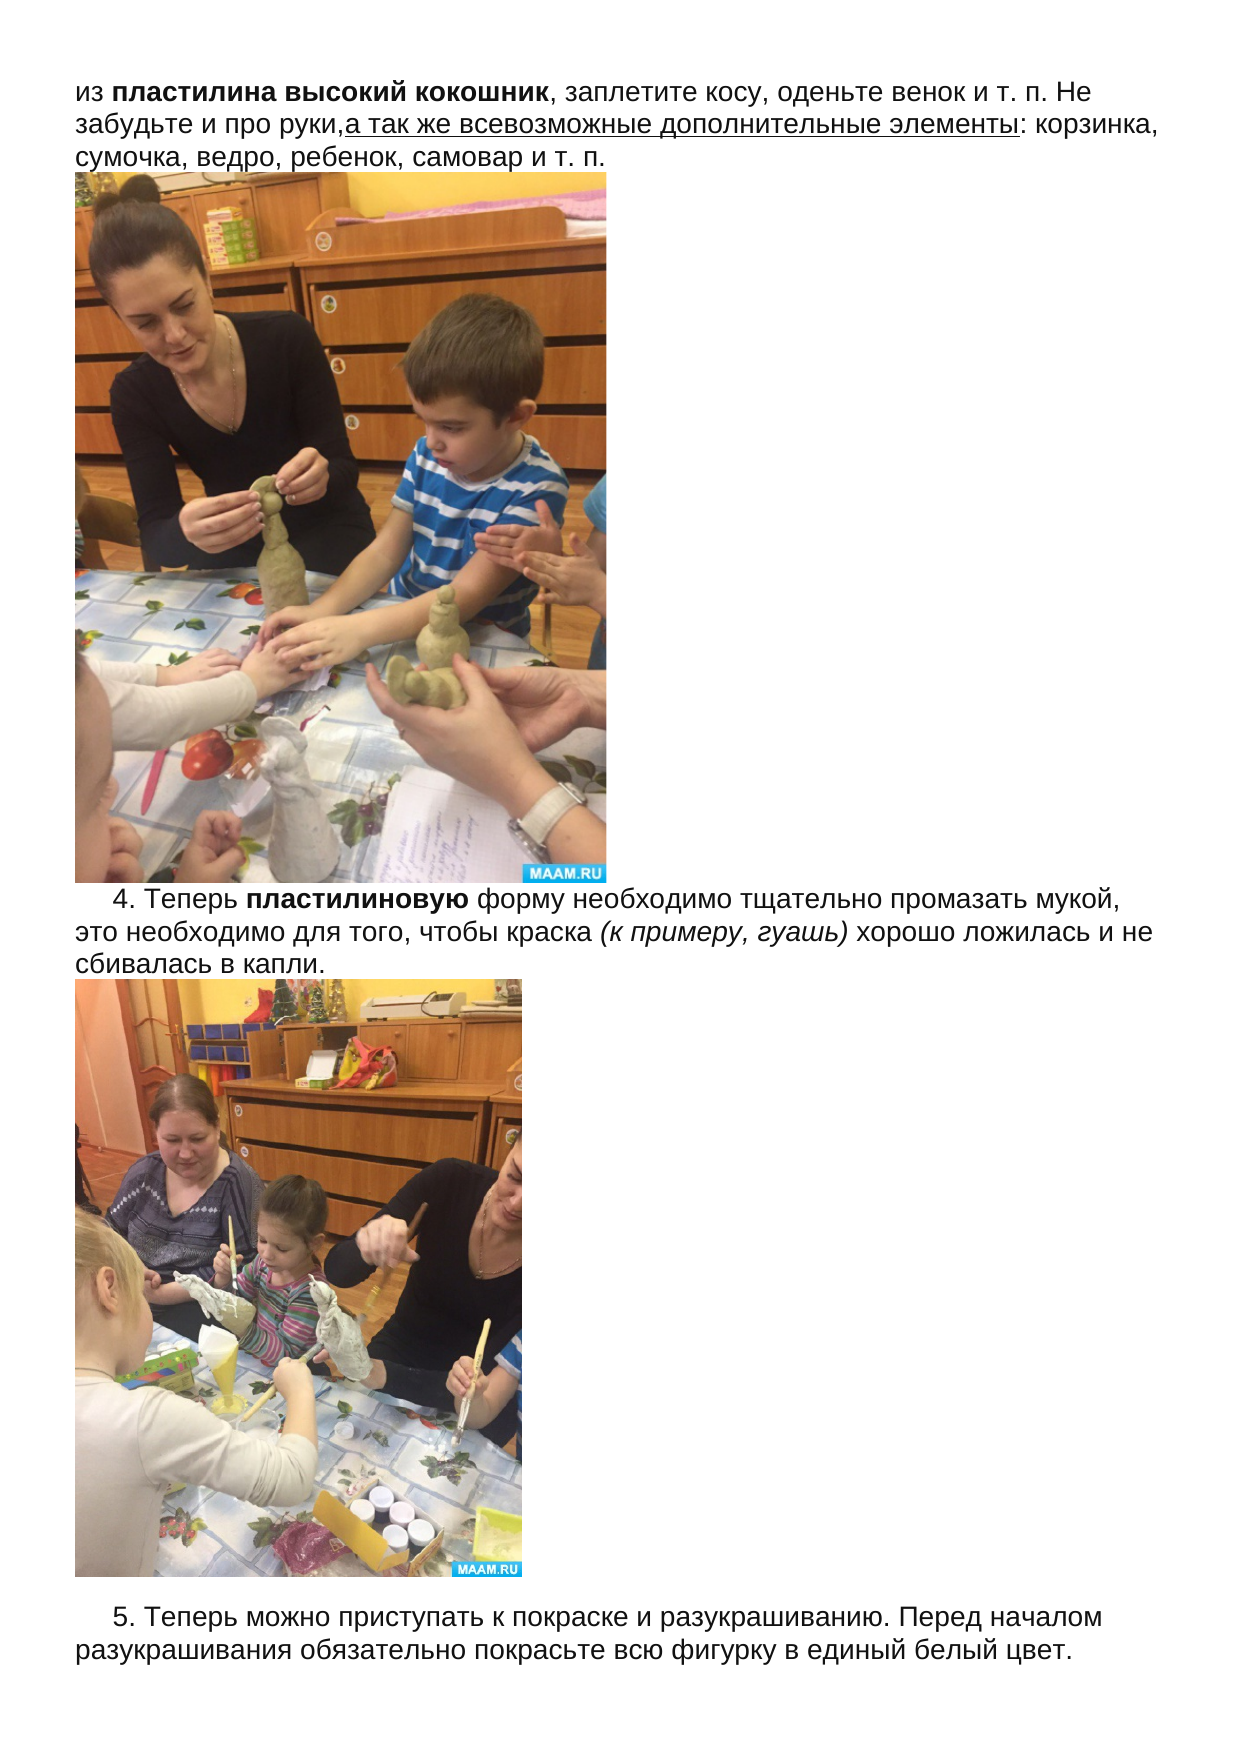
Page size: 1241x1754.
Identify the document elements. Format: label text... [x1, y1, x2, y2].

picture [75, 172, 607, 883]
text 4. Теперь пластилиновую форму необходимо тщательно промазать мукой, это необходимо для того, чтобы краска (к примеру, гуашь) хорошо ложилась и не сбивалась в капли. [75, 882, 1165, 979]
text 5. Теперь можно приступать к покраске и разукрашиванию. Перед началом разукрашивания обязательно покрасьте всю фигурку в единый белый цвет. [75, 1600, 1165, 1665]
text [75, 75, 1165, 172]
picture [75, 979, 522, 1577]
